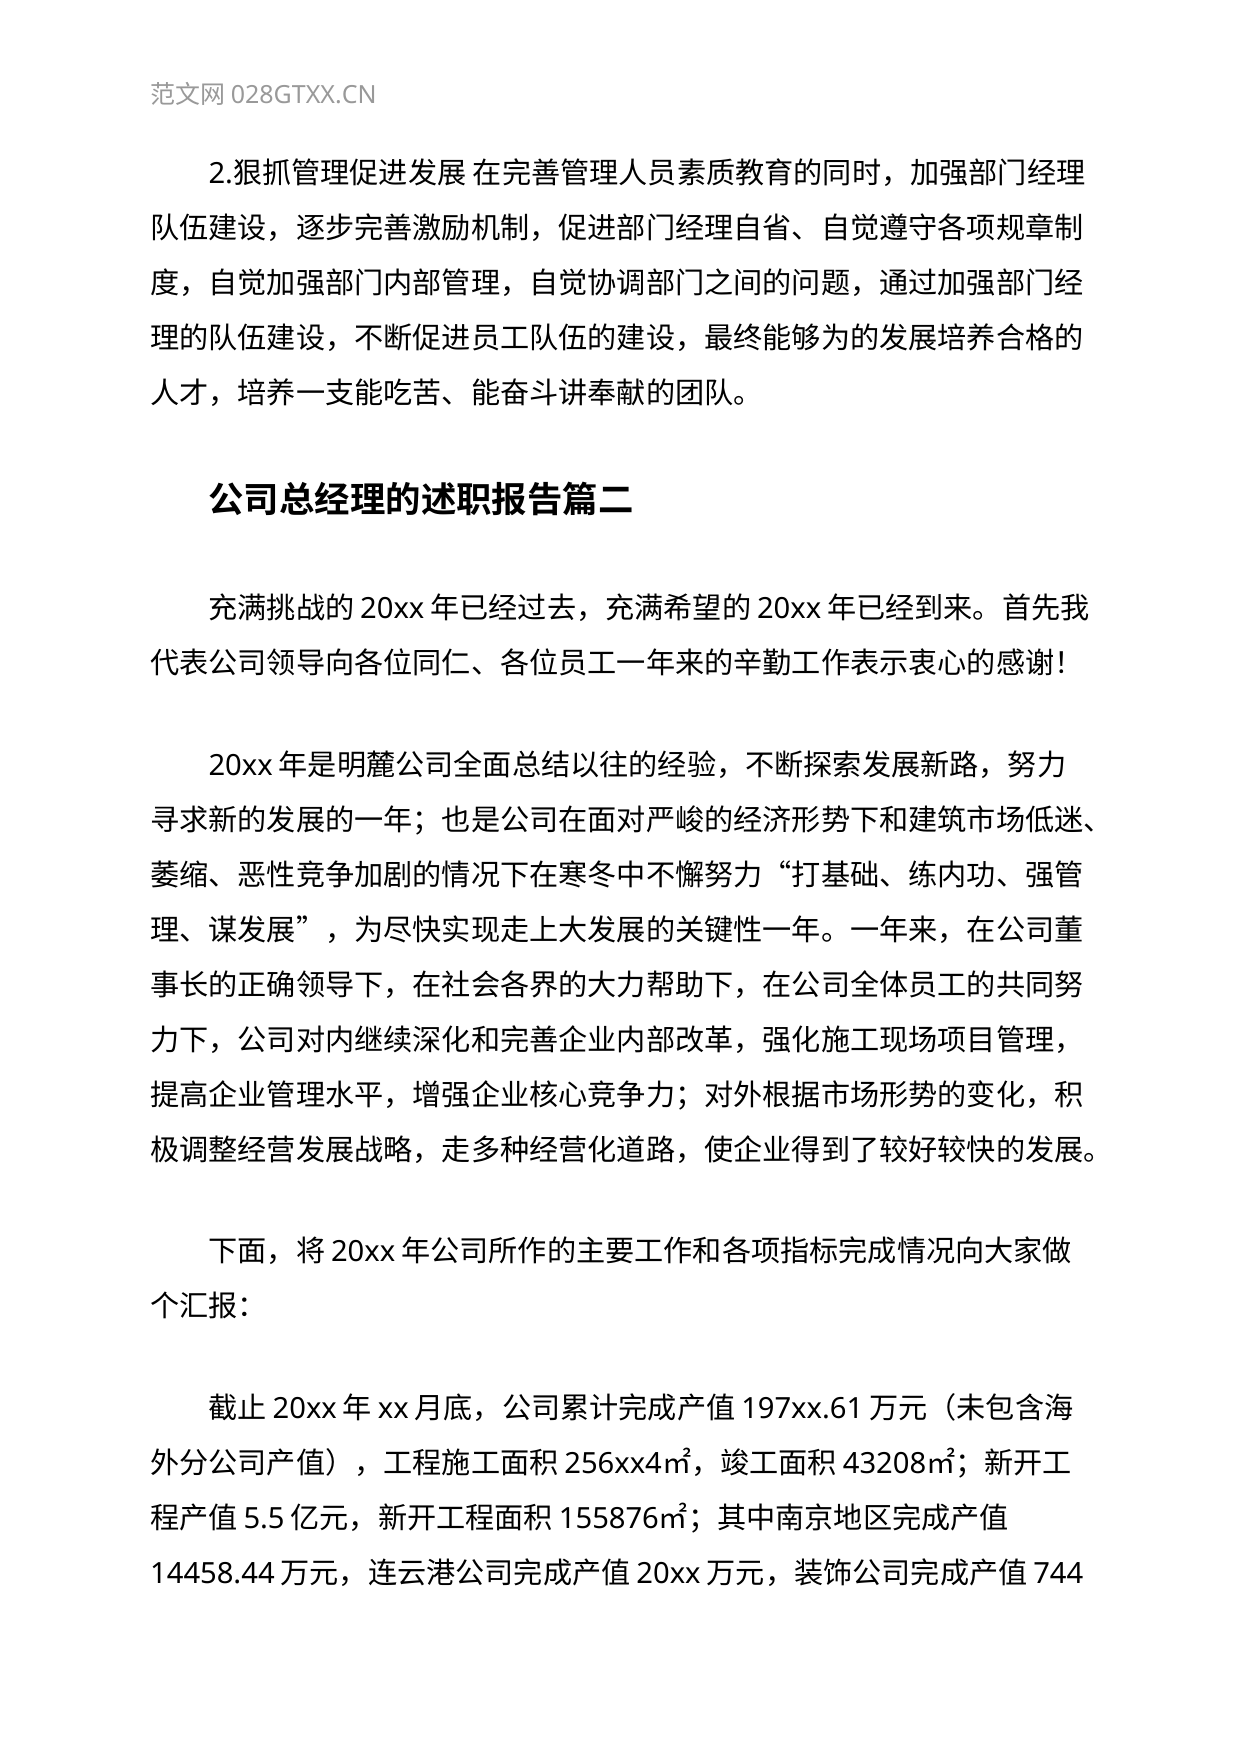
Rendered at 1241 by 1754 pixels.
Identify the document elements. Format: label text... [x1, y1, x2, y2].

text 20xx年是明麓公司全面总结以往的经验，不断探索发展新路，努力寻求新的发展的一年；也是公司在面对严峻的经济形势下和建筑市场低迷、萎缩、恶性竞争加剧的情况下在寒冬中不懈努力“打基础、练内功、强管理、谋发展”，为尽快实现走上大发展的关键性一年。一年来，在公司董事长的正确领导下，在社会各界的大力帮助下，在公司全体员工的共同努力下，公司对内继续深化和完善企业内部改革，强化施工现场项目管理，提高企业管理水平，增强企业核心竞争力；对外根据市场形势的变化，积极调整经营发展战略，走多种经营化道路，使企业得到了较好较快的发展。 [150, 742, 1090, 1168]
text 公司总经理的述职报告篇二 [150, 471, 1090, 523]
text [150, 1384, 1090, 1592]
text 下面，将20xx年公司所作的主要工作和各项指标完成情况向大家做个汇报： [150, 1228, 1090, 1325]
text 充满挑战的20xx年已经过去，充满希望的20xx年已经到来。首先我代表公司领导向各位同仁、各位员工一年来的辛勤工作表示衷心的感谢！ [150, 585, 1090, 682]
text 2.狠抓管理促进发展 在完善管理人员素质教育的同时，加强部门经理队伍建设，逐步完善激励机制，促进部门经理自省、自觉遵守各项规章制度，自觉加强部门内部管理，自觉协调部门之间的问题，通过加强部门经理的队伍建设，不断促进员工队伍的建设，最终能够为的发展培养合格的人才，培养一支能吃苦、能奋斗讲奉献的团队。 [150, 150, 1090, 412]
